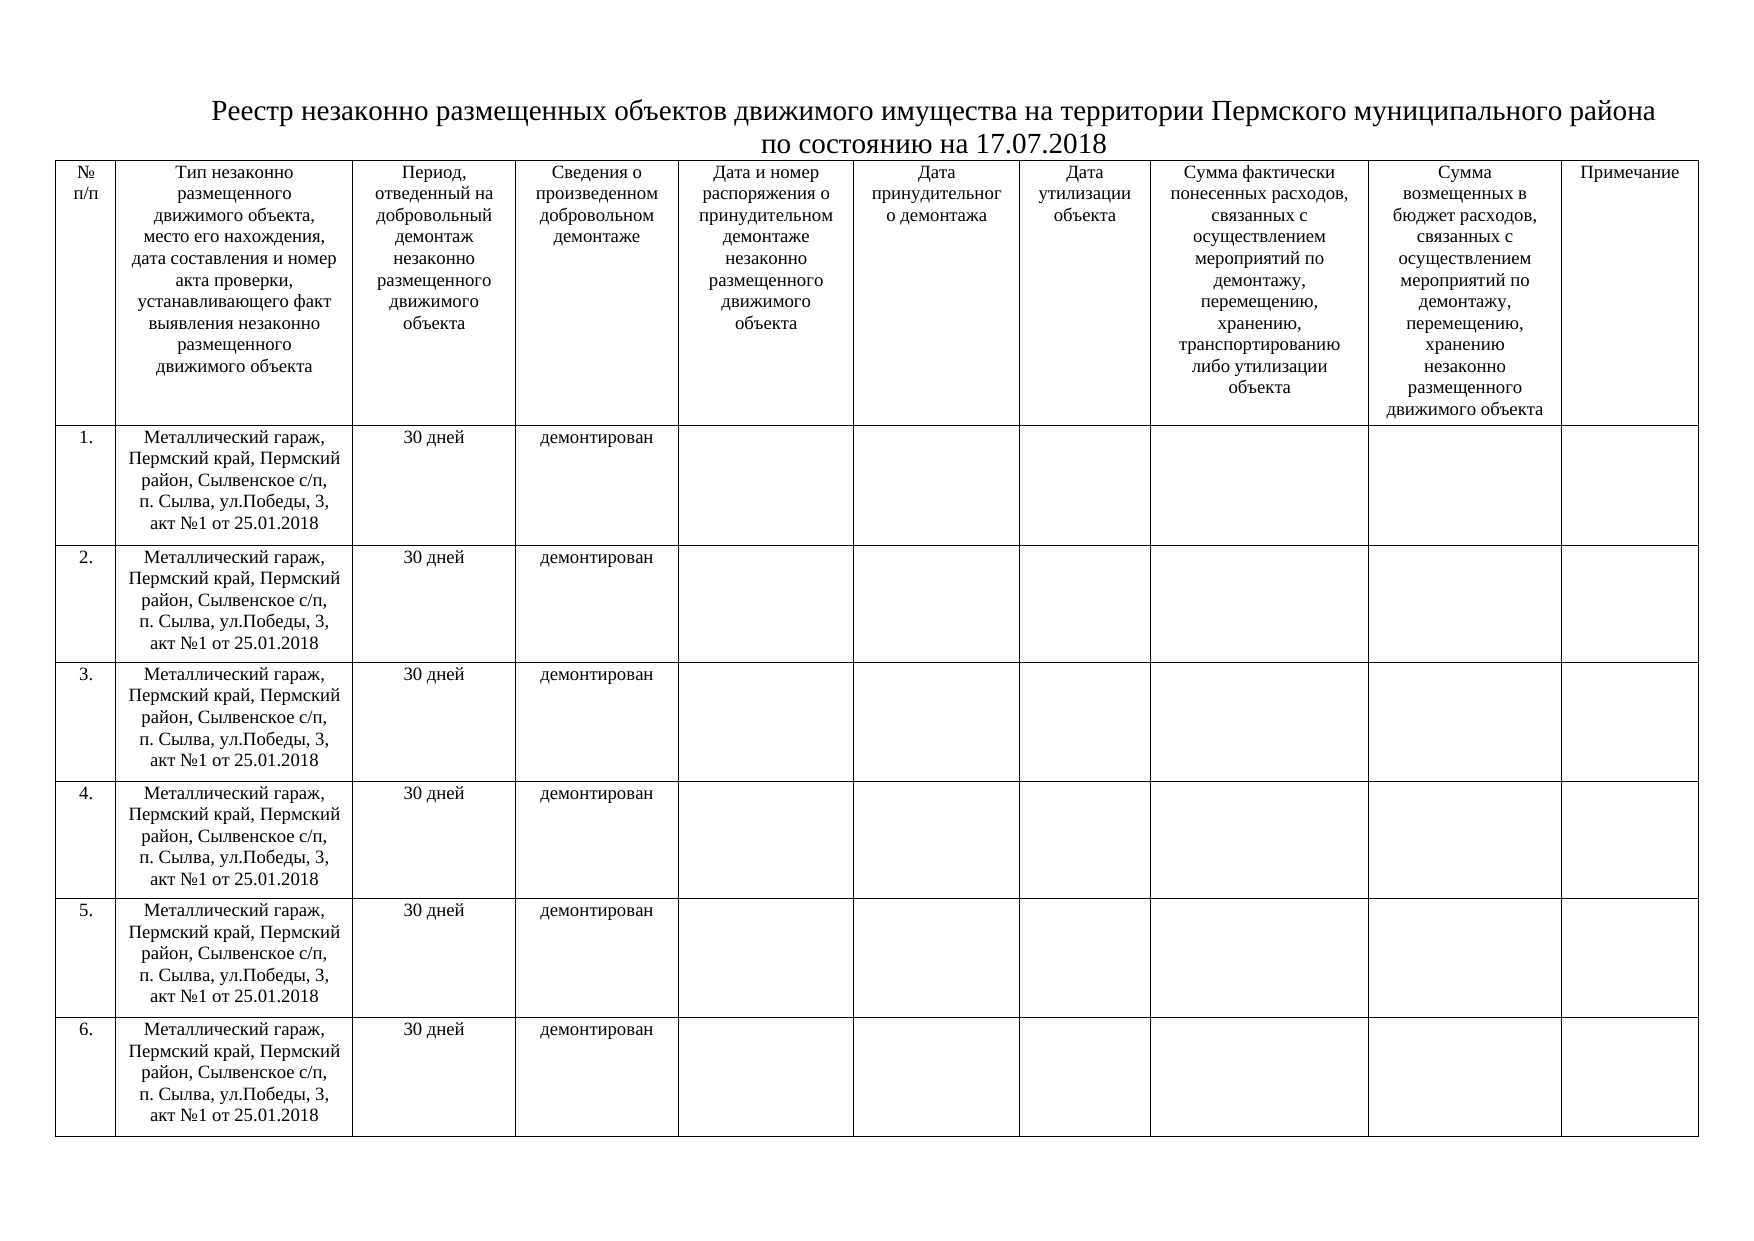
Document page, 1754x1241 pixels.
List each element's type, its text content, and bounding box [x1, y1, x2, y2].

table_cell 30 дней [353, 663, 515, 781]
table_cell 5. [56, 899, 115, 1017]
table_header Тип незаконно размещенного движимого объекта, место его нахождения, дата составления и номер акта проверки, устанавливающего факт выявления незаконно размещенного движимого объекта [116, 161, 352, 424]
table_cell Металлический гараж, Пермский край, Пермский район, Сылвенское с/п, п. Сылва, ул.Победы, 3, акт №1 от 25.01.2018 [116, 663, 352, 781]
table_cell [1369, 546, 1561, 662]
table_header Период, отведенный на добровольный демонтаж незаконно размещенного движимого объекта [353, 161, 515, 424]
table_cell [116, 1018, 352, 1136]
table_cell [1562, 782, 1698, 898]
table_cell демонтирован [516, 426, 678, 544]
table_cell [1151, 426, 1368, 544]
table_cell [679, 1018, 853, 1136]
table_cell [679, 899, 853, 1017]
table_cell [1151, 899, 1368, 1017]
table_cell 2. [56, 546, 115, 662]
table_cell [1151, 1018, 1368, 1136]
table_cell [679, 782, 853, 898]
table_cell [854, 663, 1019, 781]
table_cell демонтирован [516, 899, 678, 1017]
table_cell [1020, 426, 1150, 544]
table_cell [1020, 1018, 1150, 1136]
table_header Сумма возмещенных в бюджет расходов, связанных с осуществлением мероприятий по демонтажу, перемещению, хранению незаконно размещенного движимого объекта [1369, 161, 1561, 424]
table_header Сведения о произведенном добровольном демонтаже [516, 161, 678, 424]
table_cell 30 дней [353, 782, 515, 898]
table_cell [1562, 426, 1698, 544]
table_header Дата принудительного демонтажа [854, 161, 1019, 424]
table_header Дата утилизации объекта [1020, 161, 1150, 424]
table_cell 3. [56, 663, 115, 781]
table_cell Металлический гараж, Пермский край, Пермский район, Сылвенское с/п, п. Сылва, ул.Победы, 3, акт №1 от 25.01.2018 [116, 782, 352, 898]
table_cell [1369, 1018, 1561, 1136]
table_cell демонтирован [516, 546, 678, 662]
table_cell [854, 1018, 1019, 1136]
table_cell [1151, 663, 1368, 781]
table_cell [1562, 899, 1698, 1017]
table_cell [1020, 899, 1150, 1017]
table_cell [116, 899, 352, 1017]
table_cell [854, 782, 1019, 898]
table_cell [854, 546, 1019, 662]
table_cell демонтирован [516, 663, 678, 781]
table_cell [679, 546, 853, 662]
table_cell [1562, 663, 1698, 781]
table_cell [1151, 546, 1368, 662]
table_cell [1369, 782, 1561, 898]
table_header № п/п [56, 161, 115, 424]
table_cell демонтирован [516, 1018, 678, 1136]
table_cell [1562, 546, 1698, 662]
text Реестр незаконно размещенных объектов движимого имущества на территории Пермского муниципального района [118, 93, 1676, 126]
table_cell 30 дней [353, 426, 515, 544]
table_cell [1020, 663, 1150, 781]
table_cell [854, 899, 1019, 1017]
table_cell [1020, 546, 1150, 662]
table_cell 30 дней [353, 899, 515, 1017]
table_cell Металлический гараж, Пермский край, Пермский район, Сылвенское с/п, п. Сылва, ул.Победы, 3, акт №1 от 25.01.2018 [116, 426, 352, 544]
text по состоянию на 17.07.2018 [118, 126, 1676, 160]
table_cell Металлический гараж, Пермский край, Пермский район, Сылвенское с/п, п. Сылва, ул.Победы, 3, акт №1 от 25.01.2018 [116, 546, 352, 662]
table_cell 6. [56, 1018, 115, 1136]
table_cell [1369, 426, 1561, 544]
table_cell [1369, 899, 1561, 1017]
table_cell [854, 426, 1019, 544]
table_cell 30 дней [353, 1018, 515, 1136]
table_cell [679, 426, 853, 544]
table_cell 4. [56, 782, 115, 898]
table_cell 1. [56, 426, 115, 544]
table_header Сумма фактически понесенных расходов, связанных с осуществлением мероприятий по демонтажу, перемещению, хранению, транспортированию либо утилизации объекта [1151, 161, 1368, 424]
table_cell [1020, 782, 1150, 898]
table_cell [679, 663, 853, 781]
table_header Примечание [1562, 161, 1698, 424]
table_cell демонтирован [516, 782, 678, 898]
table_cell [1562, 1018, 1698, 1136]
table_cell [1151, 782, 1368, 898]
table_cell [1369, 663, 1561, 781]
table_cell 30 дней [353, 546, 515, 662]
table_header Дата и номер распоряжения о принудительном демонтаже незаконно размещенного движимого объекта [679, 161, 853, 424]
